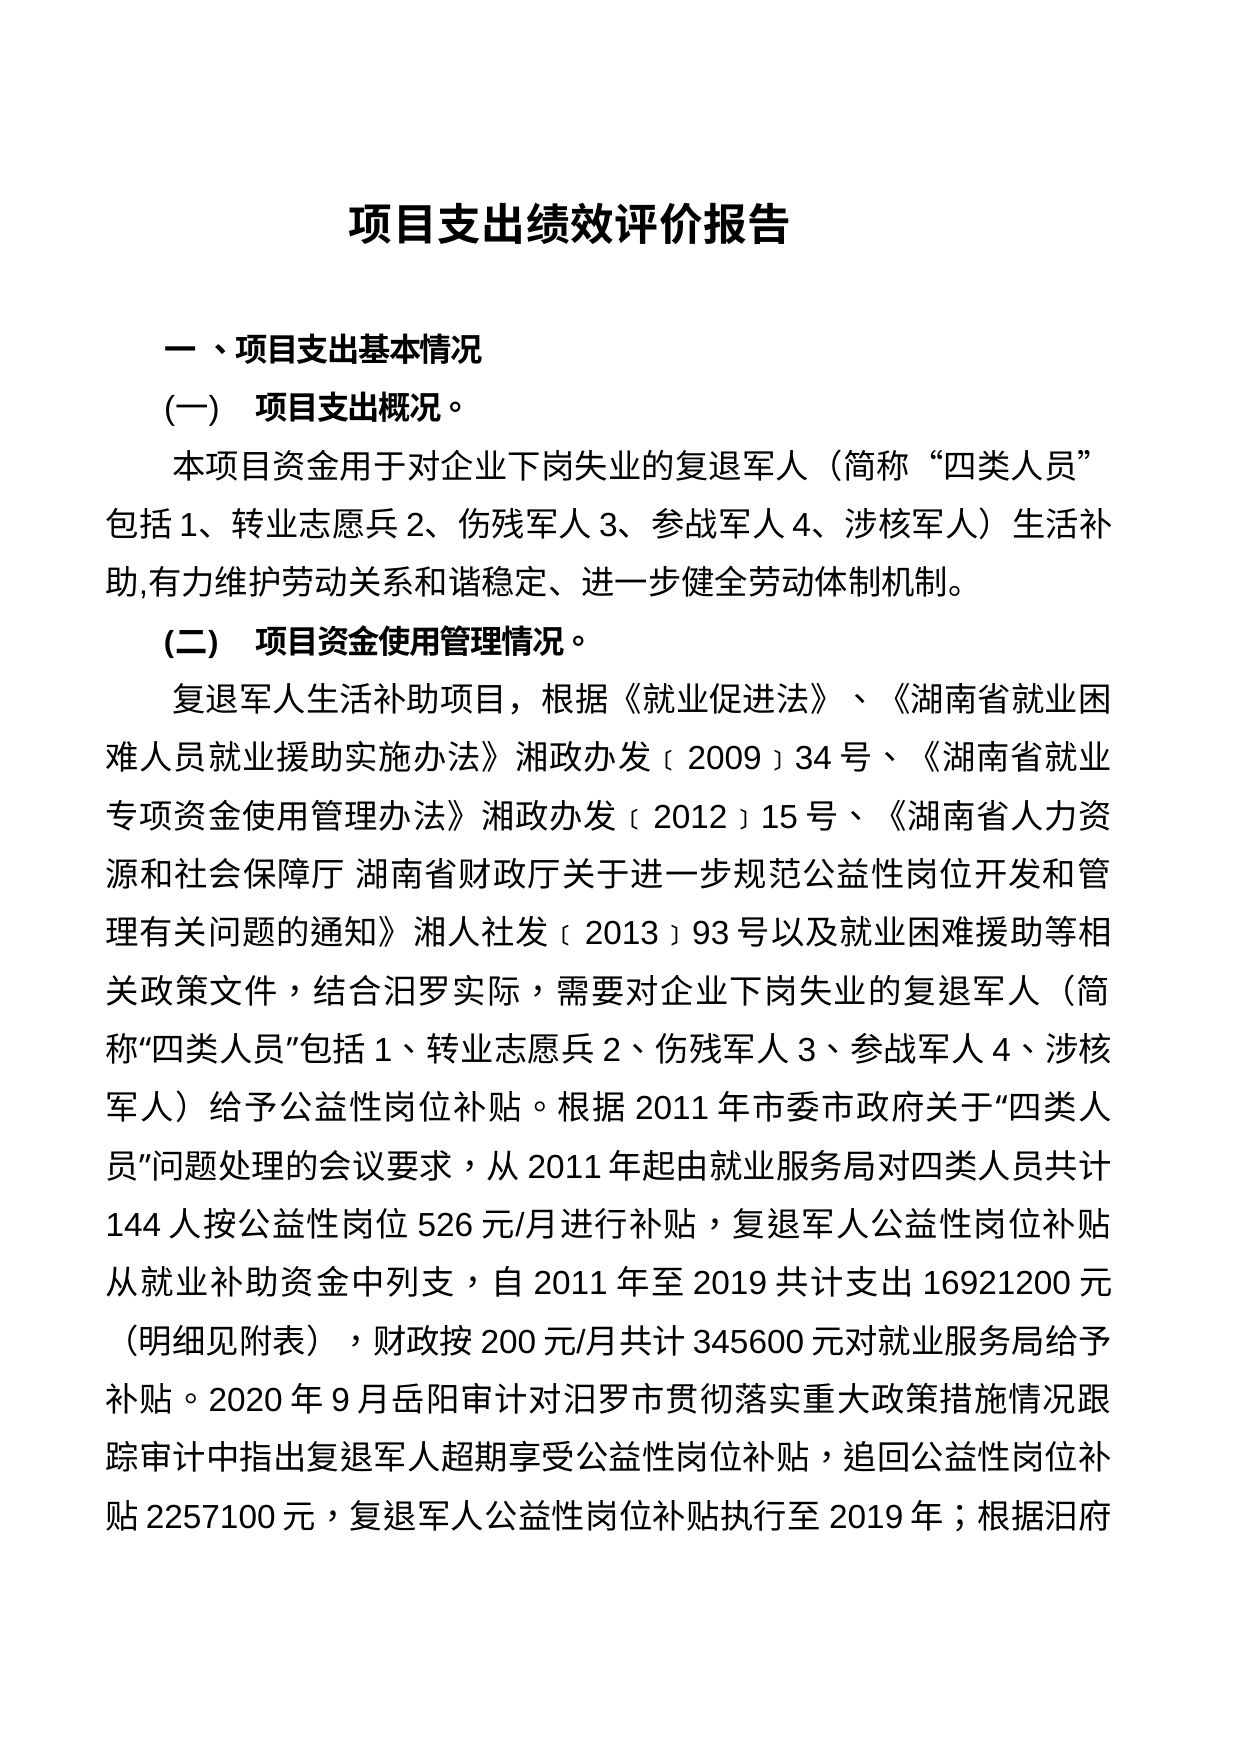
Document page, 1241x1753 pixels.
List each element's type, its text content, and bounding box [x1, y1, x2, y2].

list 项目资金使用管理情况。 [105, 606, 1112, 665]
list 本项目资金用于对企业下岗失业的复退军人（简称“四类人员”包括1、转业志愿兵2、伤残军人3、参战军人4、涉核军人）生活补助,有力维护劳动关系和谐稳定、进一步健全劳动体制机制。 [105, 431, 1112, 606]
list 项目支出概况。 [105, 373, 1112, 431]
text 项目支出绩效评价报告 [349, 197, 1112, 252]
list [105, 665, 1112, 1540]
text 一 、项目支出基本情况 [105, 315, 1112, 373]
